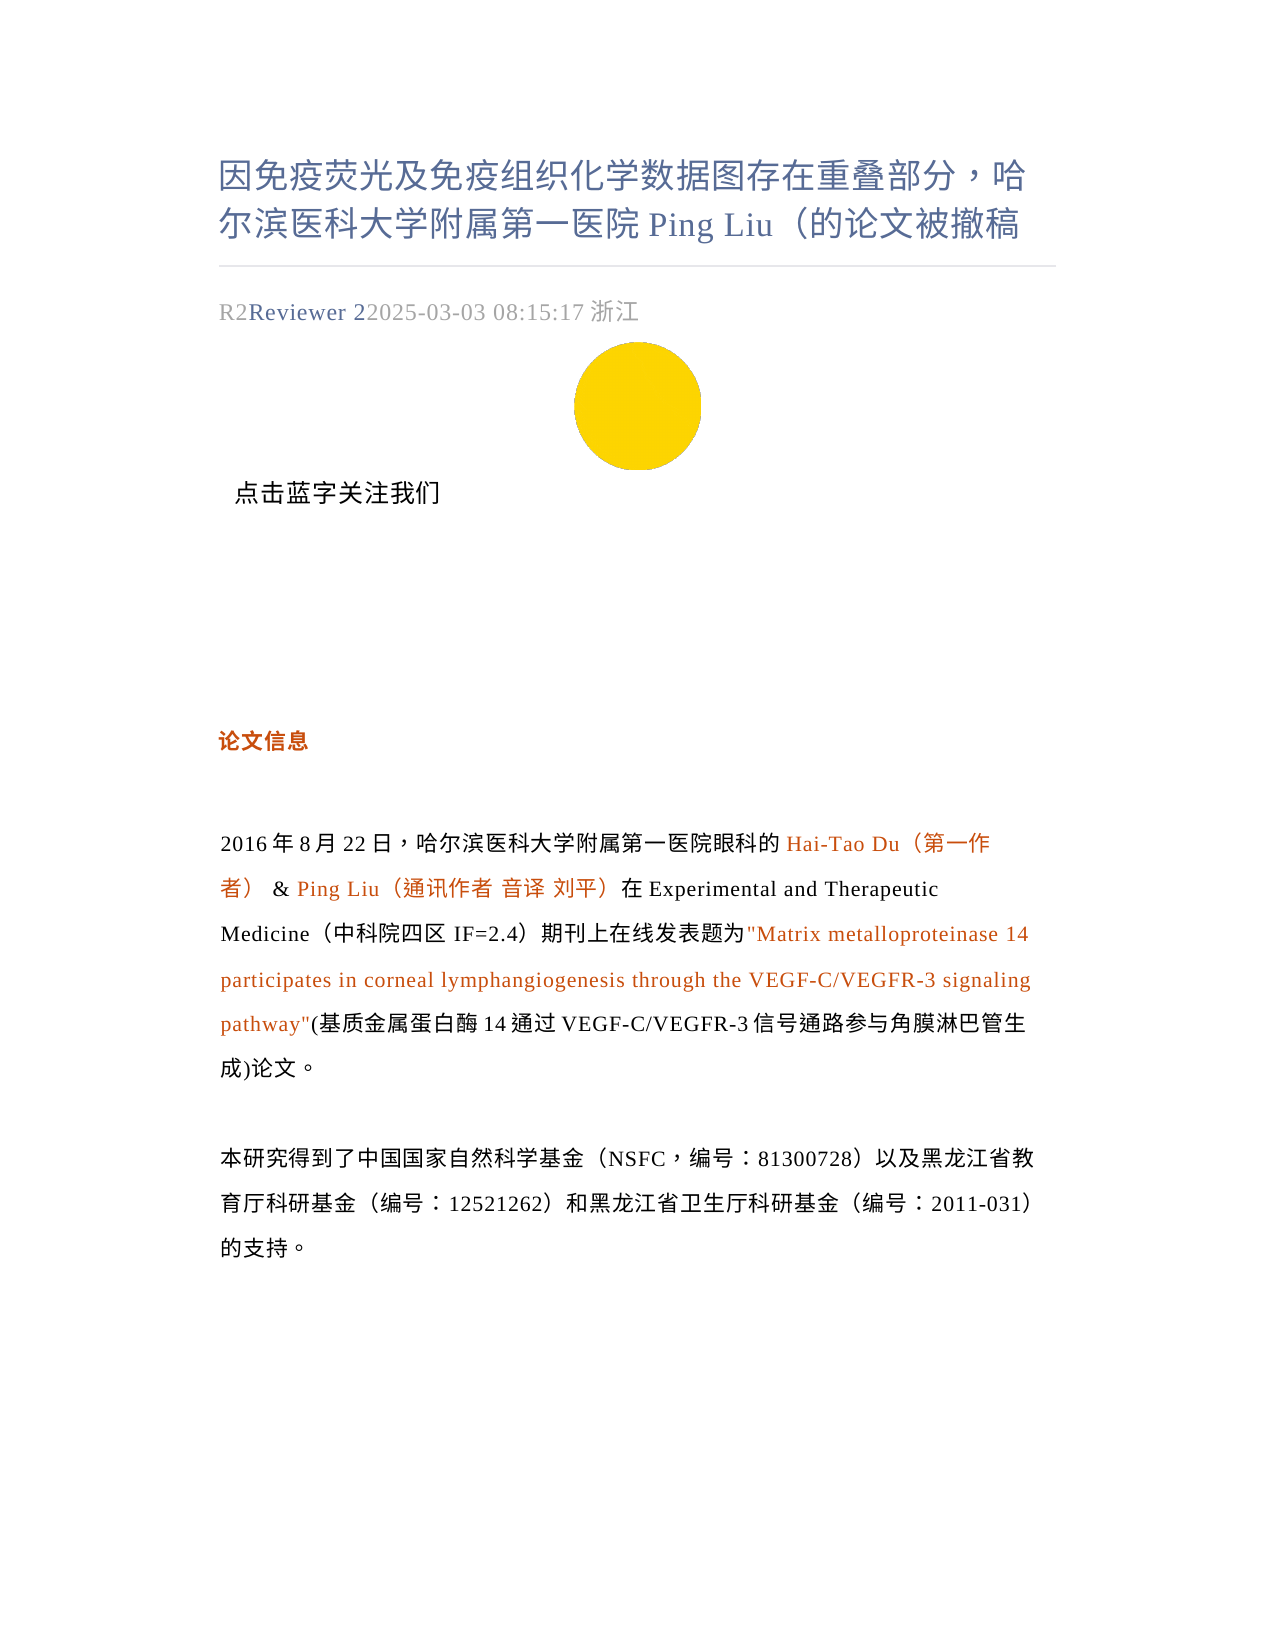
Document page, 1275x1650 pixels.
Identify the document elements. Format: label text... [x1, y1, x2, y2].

list R2Reviewer 22025-03-03 08:15:17浙江 [219, 287, 1056, 327]
title 因免疫荧光及免疫组织化学数据图存在重叠部分，哈尔滨医科大学附属第一医院Ping Liu（的论文被撤稿 [219, 150, 1056, 265]
picture [574, 342, 701, 470]
text 点击蓝字关注我们 [234, 469, 1056, 509]
text 本研究得到了中国国家自然科学基金（NSFC，编号：81300728）以及黑龙江省教育厅科研基金（编号：12521262）和黑龙江省卫生厅科研基金（编号：2011-031）的支持。 [220, 1128, 1055, 1263]
text 论文信息 [219, 721, 1056, 756]
text 2016年8月22日，哈尔滨医科大学附属第一医院眼科的Hai-Tao Du（第一作者） & Ping Liu（通讯作者 音译 刘平）在Experimental and Therapeutic Medicine（中科院四区 IF=2.4）期刊上在线发表题为"Matrix metalloproteinase 14 participates in corneal lymphangiogenesis through the VEGF-C/VEGFR-3 signaling pathway"(基质金属蛋白酶14通过VEGF-C/VEGFR-3信号通路参与角膜淋巴管生成)论文。 [220, 813, 1055, 1083]
